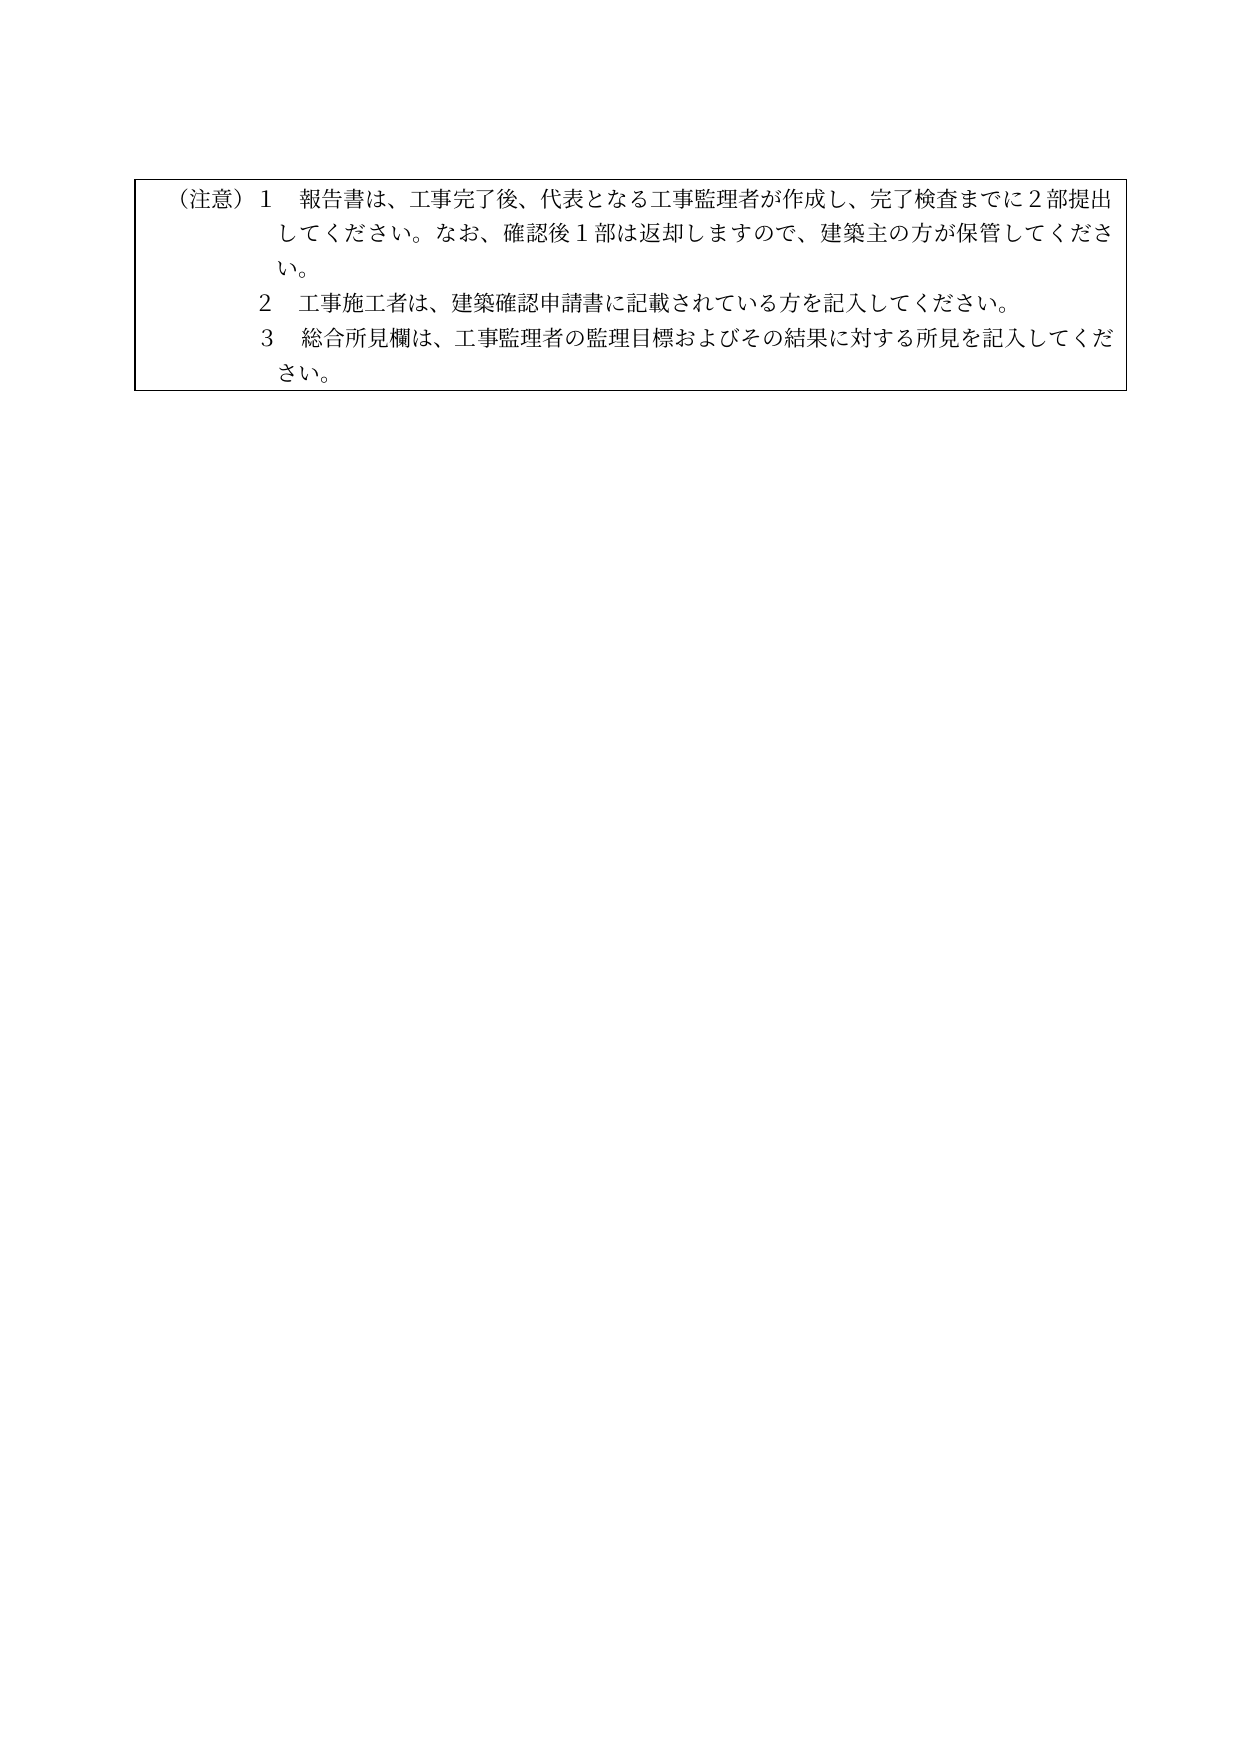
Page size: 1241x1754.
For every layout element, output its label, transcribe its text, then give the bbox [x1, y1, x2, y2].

table_cell （注意）１ 報告書は、工事完了後、代表となる工事監理者が作成し、完了検査までに２部提出してください。なお、確認後１部は返却しますので、建築主の方が保管してください。 ２ 工事施工者は、建築確認申請書に記載されている方を記入してください。 ３ 総合所見欄は、工事監理者の監理目標およびその結果に対する所見を記入してください。 [136, 180, 1126, 389]
